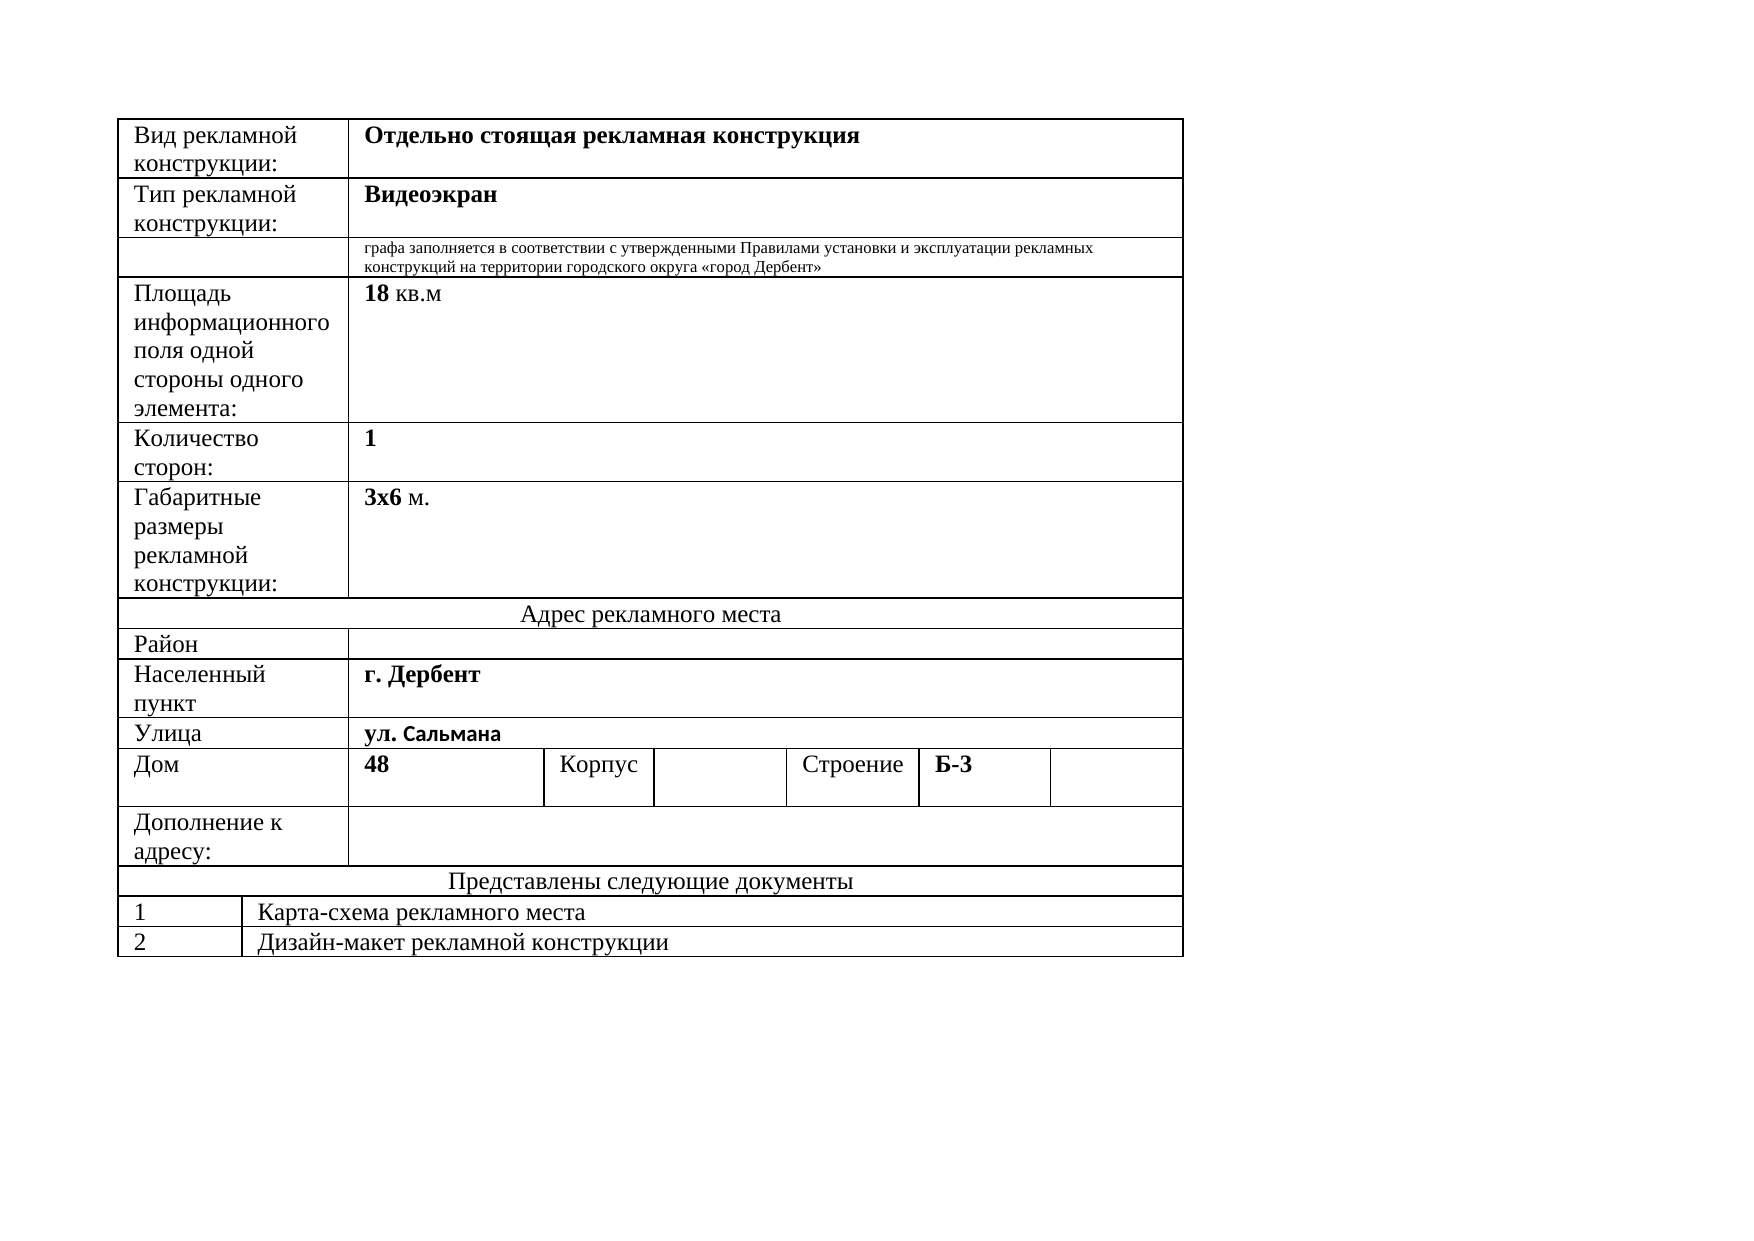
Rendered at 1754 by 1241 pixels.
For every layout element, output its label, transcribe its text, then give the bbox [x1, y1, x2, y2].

table_cell Габаритные размеры рекламной конструкции: [119, 482, 348, 597]
table_cell [349, 629, 1182, 658]
table_cell г. Дербент [349, 660, 1182, 717]
table_cell 48 [349, 749, 543, 806]
table_cell 1 [349, 423, 1182, 481]
table_cell Дополнение к адресу: [119, 807, 348, 865]
table_cell Видеоэкран [349, 179, 1182, 236]
table_cell [119, 238, 348, 276]
table_cell Населенный пункт [119, 660, 348, 717]
table_cell Тип рекламной конструкции: [119, 179, 348, 236]
table_cell Карта-схема рекламного места [243, 897, 1182, 926]
table_cell 1 [119, 897, 241, 926]
table_cell Улица [119, 718, 348, 747]
table_cell Вид рекламной конструкции: [119, 120, 348, 177]
table_cell 2 [119, 927, 241, 956]
table_cell графа заполняется в соответствии с утвержденными Правилами установки и эксплуатации рекламных конструкций на территории городского округа «город Дербент» [349, 238, 1182, 276]
table_cell ул. Сальмана [349, 718, 1182, 747]
table_cell 3х6 м. [349, 482, 1182, 597]
table_cell [349, 807, 1182, 865]
table_cell Корпус [545, 749, 653, 806]
table_cell Отдельно стоящая рекламная конструкция [349, 120, 1182, 177]
table_cell Представлены следующие документы [119, 867, 1182, 895]
table_cell [655, 749, 786, 806]
table_cell Строение [787, 749, 918, 806]
table_cell 18 кв.м [349, 278, 1182, 422]
table_cell Дизайн-макет рекламной конструкции [243, 927, 1182, 956]
table_cell [1051, 749, 1182, 806]
table_cell Б-3 [920, 749, 1050, 806]
table_cell Дом [119, 749, 348, 806]
table_cell Площадь информационного поля одной стороны одного элемента: [119, 278, 348, 422]
table_cell Количество сторон: [119, 423, 348, 481]
table_cell Адрес рекламного места [119, 599, 1182, 627]
table_cell Район [119, 629, 348, 658]
